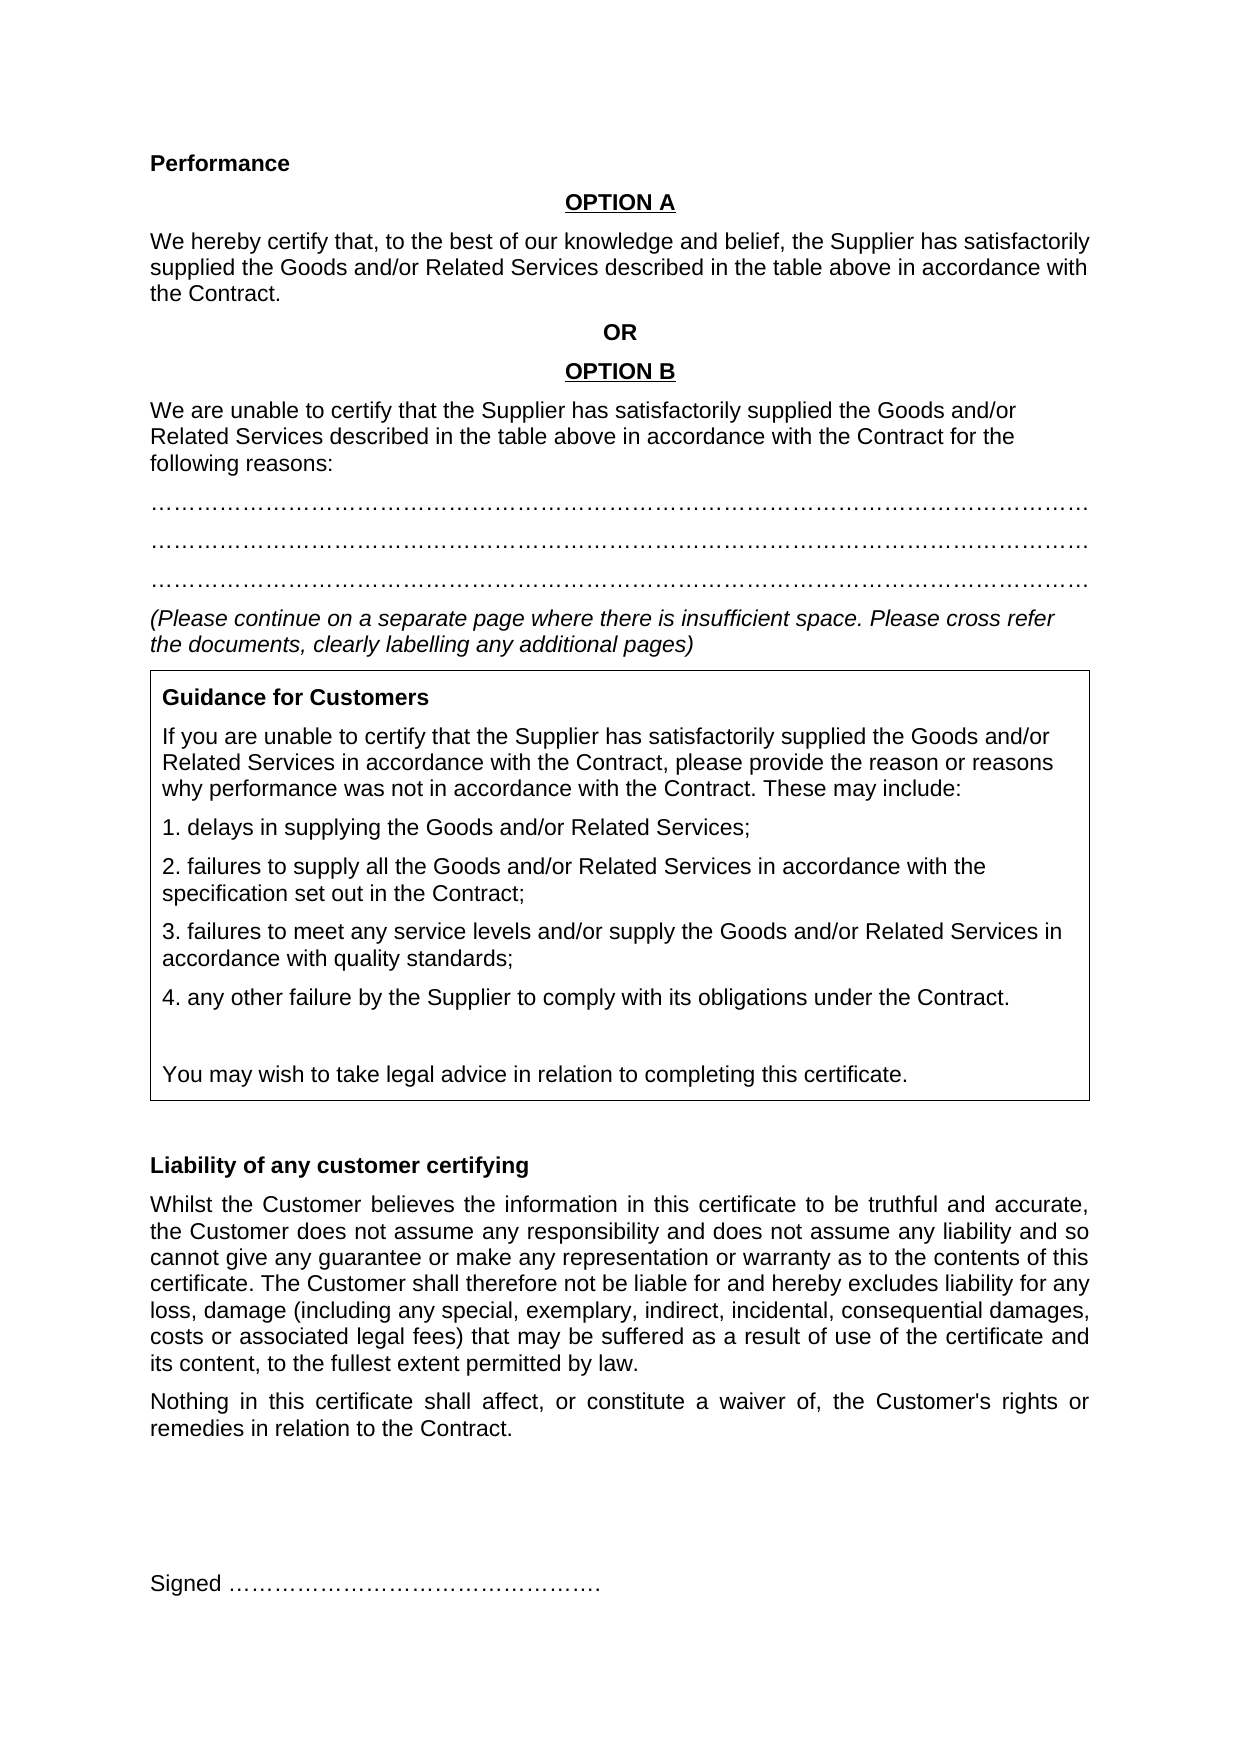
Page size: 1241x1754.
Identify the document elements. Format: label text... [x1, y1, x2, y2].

text Signed …………………………………………. [150, 1570, 1090, 1596]
text …………………………………………………………………………………………………………… [150, 566, 1090, 593]
text Performance [150, 150, 1090, 176]
text We hereby certify that, to the best of our knowledge and belief, the Supplier has satisfactorily supplied the Goods and/or Related Services described in the table above in accordance with the Contract. [150, 228, 1090, 307]
text We are unable to certify that the Supplier has satisfactorily supplied the Goods and/or Related Services described in the table above in accordance with the Contract for the following reasons: [150, 397, 1090, 476]
table_header Guidance for Customers If you are unable to certify that the Supplier has satisfactorily supplied the Goods and/or Related Services in accordance with the Contract, please provide the reason or reasons why performance was not in accordance with the Contract. These may include: 1. delays in supplying the Goods and/or Related Services; 2. failures to supply all the Goods and/or Related Services in accordance with the specification set out in the Contract; 3. failures to meet any service levels and/or supply the Goods and/or Related Services in accordance with quality standards; 4. any other failure by the Supplier to comply with its obligations under the Contract. You may wish to take legal advice in relation to completing this certificate. [151, 671, 1089, 1100]
text Whilst the Customer believes the information in this certificate to be truthful and accurate, the Customer does not assume any responsibility and does not assume any liability and so cannot give any guarantee or make any representation or warranty as to the contents of this certificate. The Customer shall therefore not be liable for and hereby excludes liability for any loss, damage (including any special, exemplary, indirect, incidental, consequential damages, costs or associated legal fees) that may be suffered as a result of use of the certificate and its content, to the fullest extent permitted by law. [150, 1191, 1090, 1376]
text …………………………………………………………………………………………………………… [150, 527, 1090, 554]
text …………………………………………………………………………………………………………… [150, 488, 1090, 515]
text OPTION B [150, 358, 1090, 384]
text OPTION A [150, 189, 1090, 215]
text (Please continue on a separate page where there is insufficient space. Please cross refer the documents, clearly labelling any additional pages) [150, 605, 1090, 658]
text Liability of any customer certifying [150, 1152, 1090, 1179]
text OR [150, 319, 1090, 346]
text Nothing in this certificate shall affect, or constitute a waiver of, the Customer's rights or remedies in relation to the Contract. [150, 1388, 1090, 1441]
